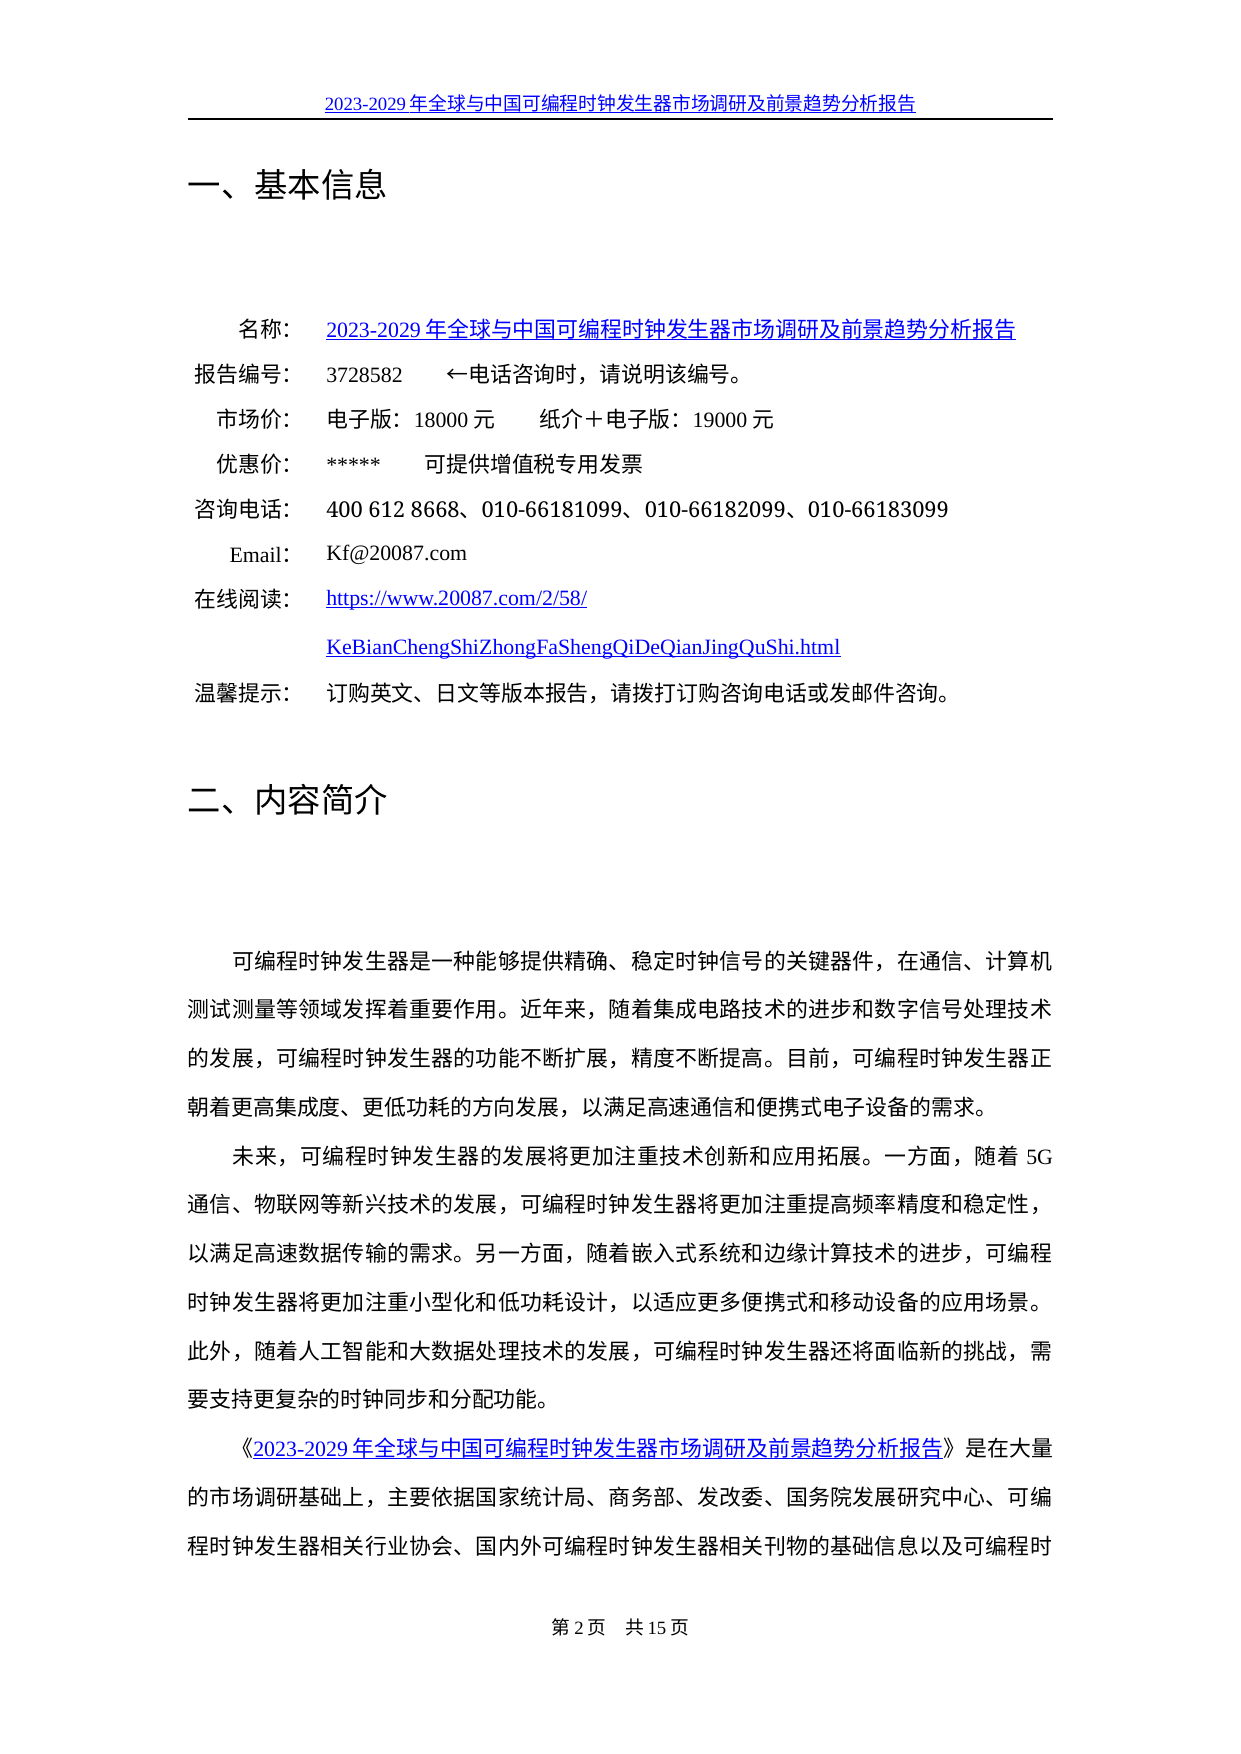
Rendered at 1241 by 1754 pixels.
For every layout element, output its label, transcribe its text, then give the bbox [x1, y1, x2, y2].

table_cell 优惠价： [167, 447, 315, 492]
table_cell Email： [167, 537, 315, 582]
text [187, 943, 1053, 1561]
table_cell 400 612 8668、010-66181099、010-66182099、010-66183099 [315, 492, 1073, 537]
table_cell 市场价： [167, 402, 315, 447]
table_header 2023-2029年全球与中国可编程时钟发生器市场调研及前景趋势分析报告 [315, 312, 1073, 357]
title 一、基本信息 [187, 150, 1053, 215]
table_cell ***** 可提供增值税专用发票 [315, 447, 1073, 492]
table_cell Kf@20087.com [315, 537, 1073, 582]
table_cell 咨询电话： [167, 492, 315, 537]
title 二、内容简介 [187, 766, 1053, 831]
table_cell 订购英文、日文等版本报告，请拨打订购咨询电话或发邮件咨询。 [315, 675, 1073, 720]
table_cell 温馨提示： [167, 675, 315, 720]
table_cell 电子版：18000 元 纸介＋电子版：19000 元 [315, 402, 1073, 447]
table_cell [315, 582, 1073, 675]
table_header 名称： [167, 312, 315, 357]
table_cell 在线阅读： [167, 582, 315, 675]
table_cell 3728582 ←电话咨询时，请说明该编号。 [315, 357, 1073, 402]
table_cell 报告编号： [167, 357, 315, 402]
